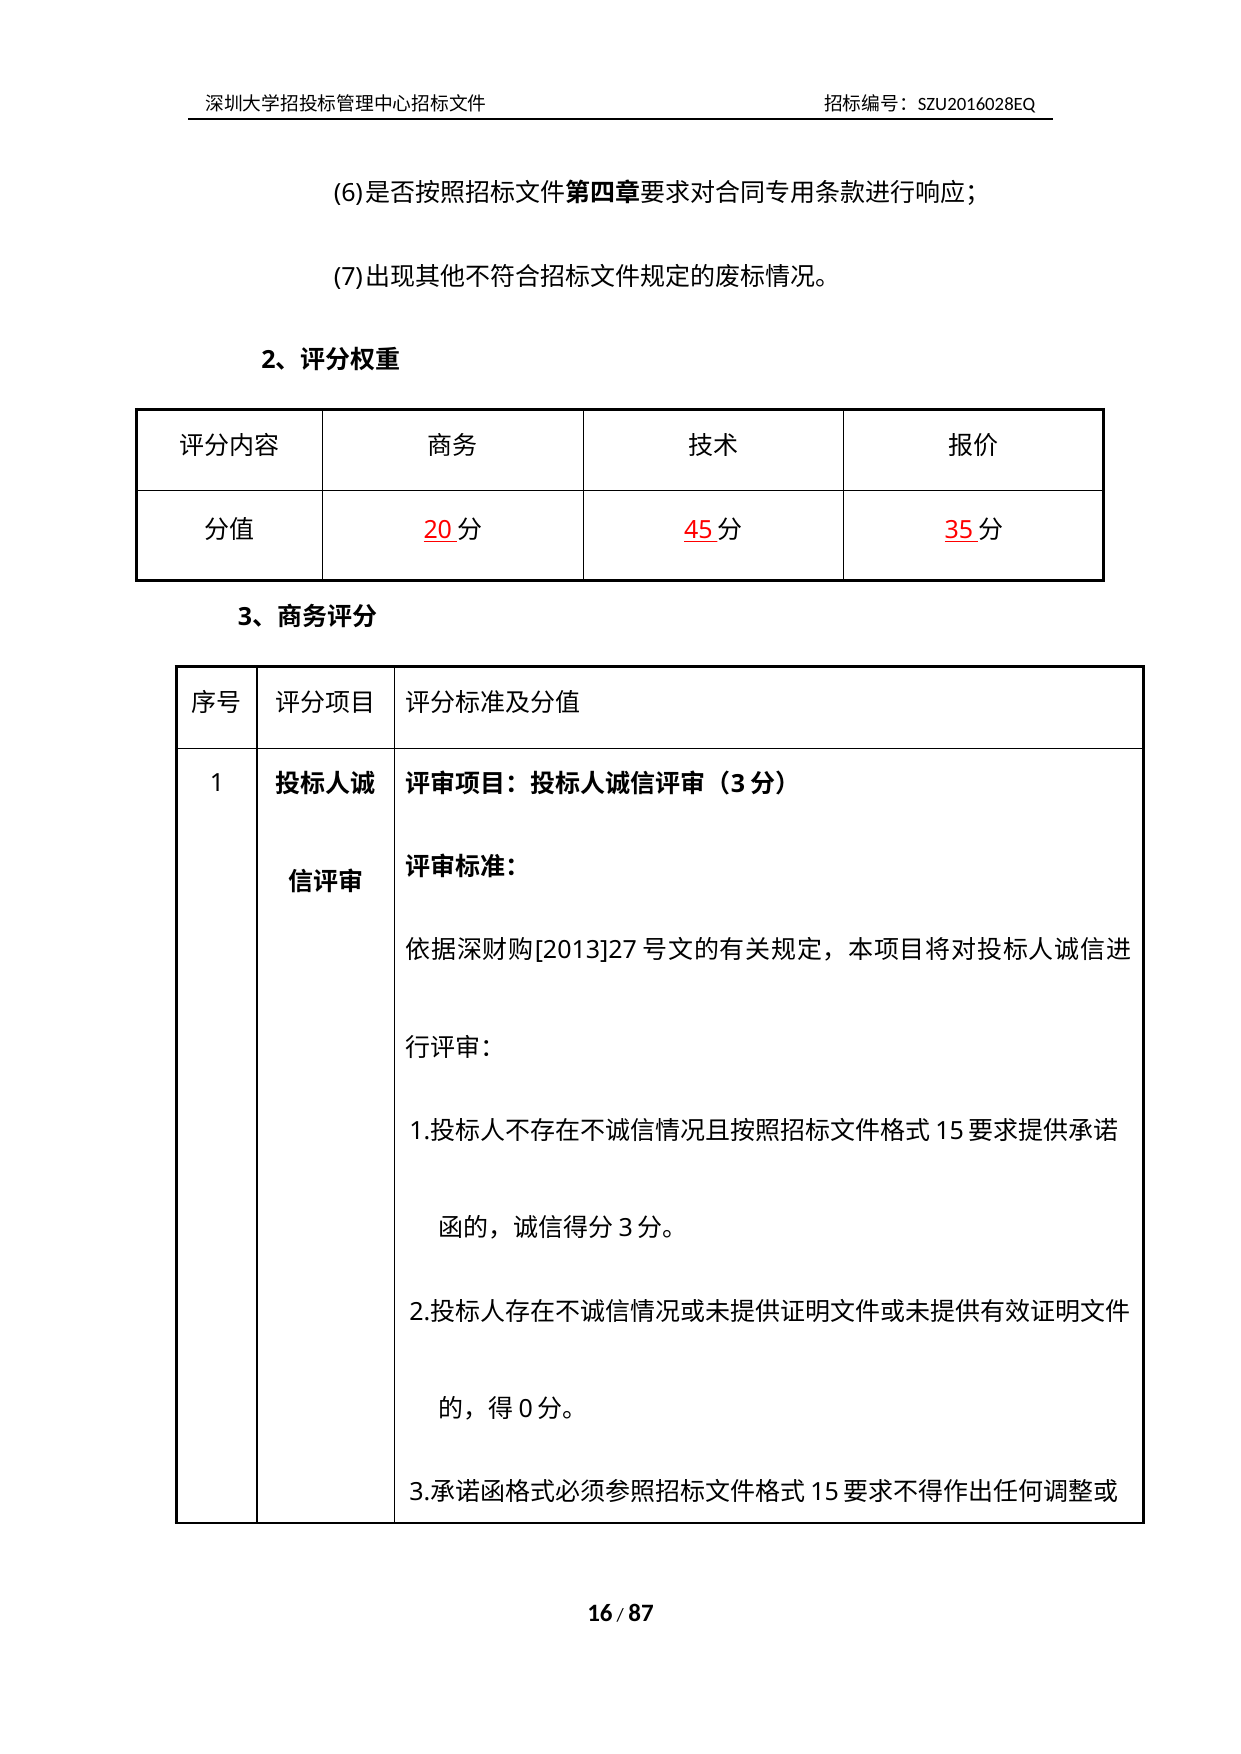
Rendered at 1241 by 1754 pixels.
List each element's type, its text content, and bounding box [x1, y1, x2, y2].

table_cell 1 [178, 749, 256, 1522]
list 出现其他不符合招标文件规定的废标情况。 [333, 242, 1053, 307]
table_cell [395, 749, 1142, 1522]
text 2、评分权重 [187, 325, 1053, 390]
table_header 技术 [584, 411, 843, 490]
table_cell 20分 [323, 491, 583, 579]
table_cell 45分 [584, 491, 843, 579]
table_cell 分值 [138, 491, 322, 579]
list 是否按照招标文件第四章要求对合同专用条款进行响应； [333, 158, 1053, 223]
table_header 评分项目 [258, 668, 394, 747]
text 3、商务评分 [187, 582, 1053, 647]
table_header 报价 [844, 411, 1102, 490]
table_header 评分标准及分值 [395, 668, 1142, 747]
table_header 序号 [178, 668, 256, 747]
table_header 商务 [323, 411, 583, 490]
table_cell 投标人诚信评审 [258, 749, 394, 1522]
table_cell 35分 [844, 491, 1102, 579]
table_header 评分内容 [138, 411, 322, 490]
